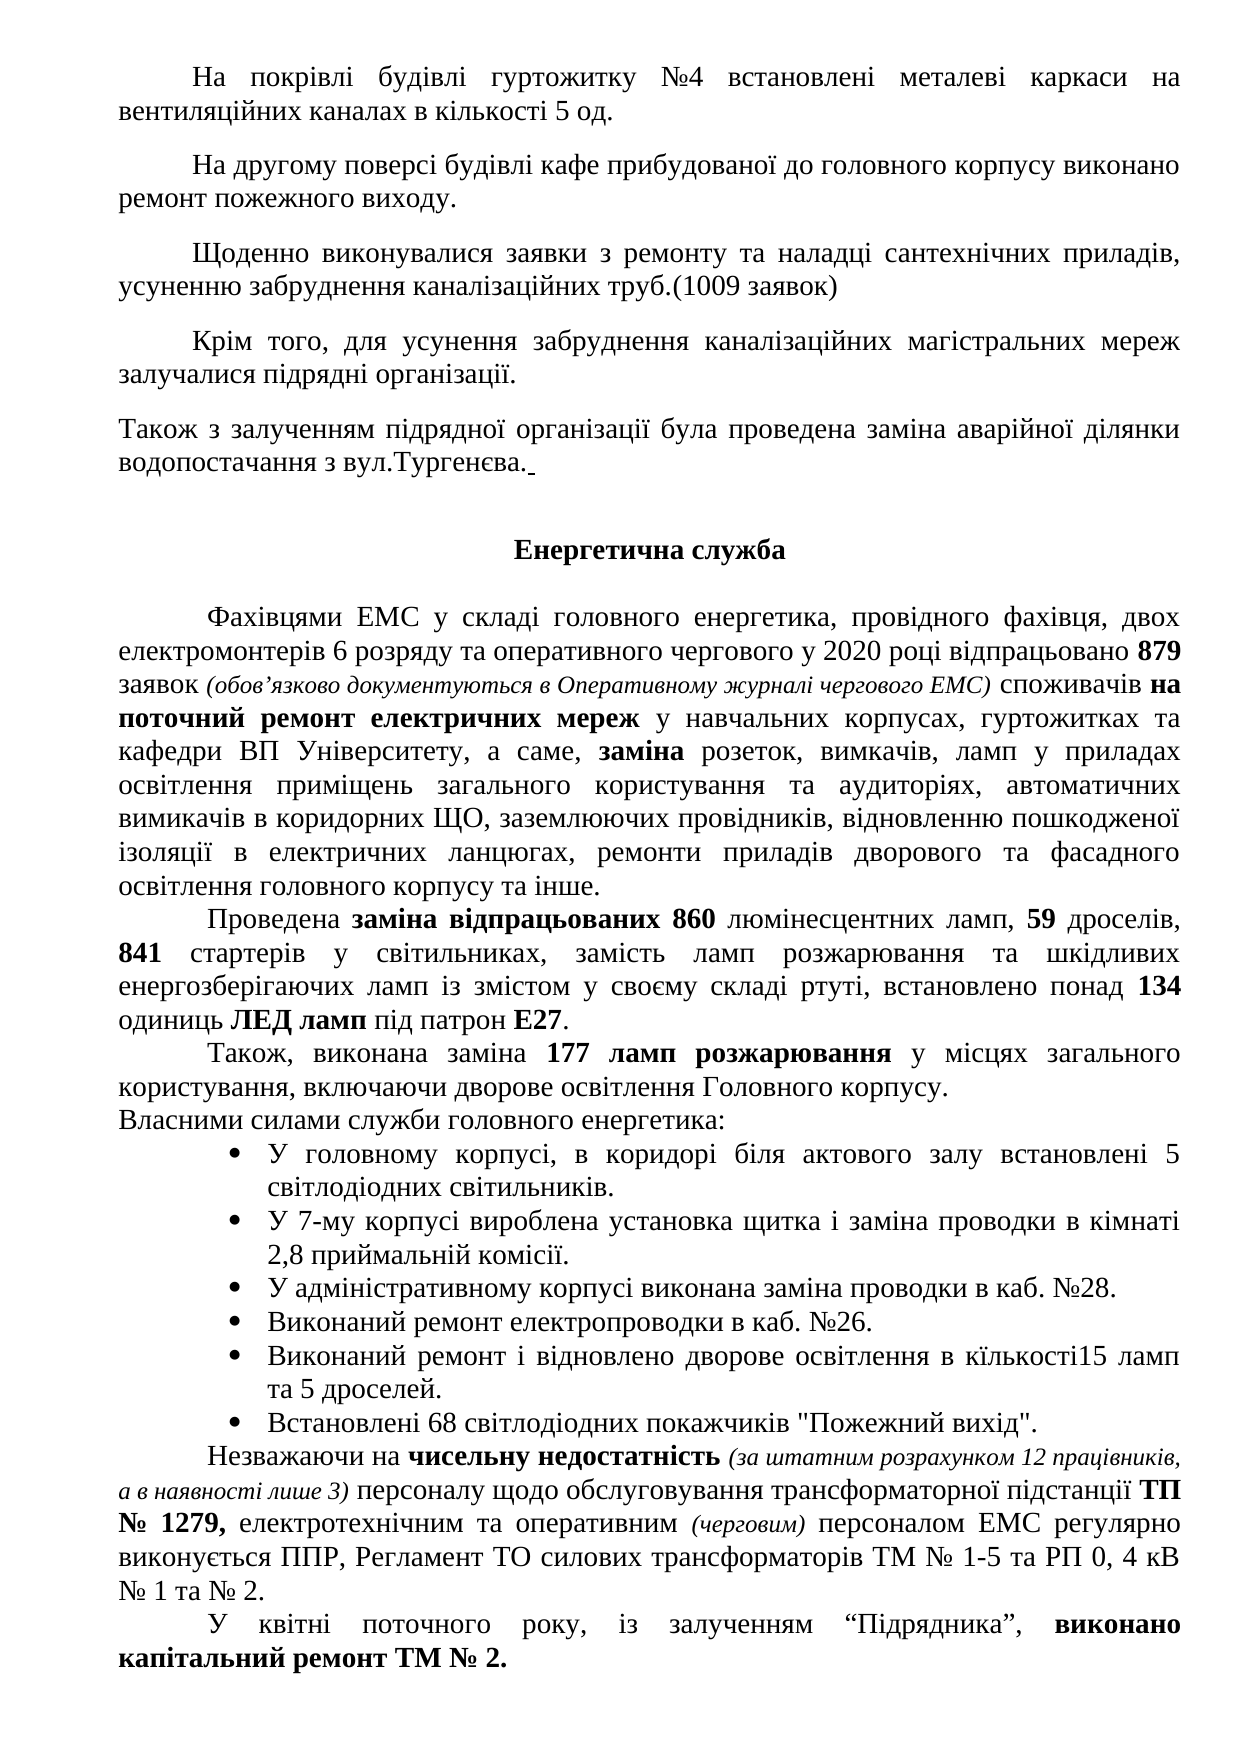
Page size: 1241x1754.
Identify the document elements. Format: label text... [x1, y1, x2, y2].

list Виконаний ремонт і відновлено дворове освітлення в кїлькості15 ламп та 5 дроселей. [229, 1338, 1181, 1405]
text У квітні поточного року, із залученням “Підрядника”, виконано капітальний ремонт ТМ № 2. [118, 1606, 1181, 1673]
text Щоденно виконувалися заявки з ремонту та наладці сантехнічних приладів, усуненню забруднення каналізаційних труб.(1009 заявок) [118, 235, 1181, 302]
text Енергетична служба [118, 532, 1181, 566]
text Фахівцями ЕМС у складі головного енергетика, провідного фахівця, двох електромонтерів 6 розряду та оперативного чергового у 2020 році відпрацьовано 879 заявок (обов’язково документуються в Оперативному журналі чергового ЕМС) споживачів на поточний ремонт електричних мереж у навчальних корпусах, гуртожитках та кафедри ВП Університету, а саме, заміна розеток, вимкачів, ламп у приладах освітлення приміщень загального користування та аудиторіях, автоматичних вимикачів в коридорних ЩО, заземлюючих провідників, відновленню пошкодженої ізоляції в електричних ланцюгах, ремонти приладів дворового та фасадного освітлення головного корпусу та інше. [118, 599, 1181, 901]
text Власними силами служби головного енергетика: [118, 1102, 1181, 1136]
text Також, виконана заміна 177 ламп розжарювання у місцях загального користування, включаючи дворове освітлення Головного корпусу. [118, 1035, 1181, 1102]
text Незважаючи на чисельну недостатність (за штатним розрахунком 12 працівників, а в наявності лише 3) персоналу щодо обслуговування трансформаторної підстанції ТП № 1279, електротехнічним та оперативним (черговим) персоналом ЕМС регулярно виконується ППР, Регламент ТО силових трансформаторів ТМ № 1-5 та РП 0, 4 кВ № 1 та № 2. [118, 1438, 1181, 1606]
list У 7-му корпусі вироблена установка щитка і заміна проводки в кімнаті 2,8 приймальній комісії. [229, 1203, 1181, 1270]
list Виконаний ремонт електропроводки в каб. №26. [229, 1304, 1181, 1338]
text На другому поверсі будівлі кафе прибудованої до головного корпусу виконано ремонт пожежного виходу. [118, 147, 1181, 214]
text Крім того, для усунення забруднення каналізаційних магістральних мереж залучалися підрядні організації. [118, 323, 1181, 390]
text Також з залученням підрядної організації була проведена заміна аварійної ділянки водопостачання з вул.Тургенєва. [118, 411, 1181, 478]
text На покрівлі будівлі гуртожитку №4 встановлені металеві каркаси на вентиляційних каналах в кількості 5 од. [118, 59, 1181, 126]
list У адміністративному корпусі виконана заміна проводки в каб. №28. [229, 1270, 1181, 1304]
list Встановлені 68 світлодіодних покажчиків "Пожежний вихід". [229, 1405, 1181, 1438]
text Проведена заміна відпрацьованих 860 люмінесцентних ламп, 59 дроселів, 841 стартерів у світильниках, замість ламп розжарювання та шкідливих енергозберігаючих ламп із змістом у своєму складі ртуті, встановлено понад 134 одиниць ЛЕД ламп під патрон Е27. [118, 901, 1181, 1035]
list У головному корпусі, в коридорі біля актового залу встановлені 5 світлодіодних світильників. [229, 1136, 1181, 1203]
